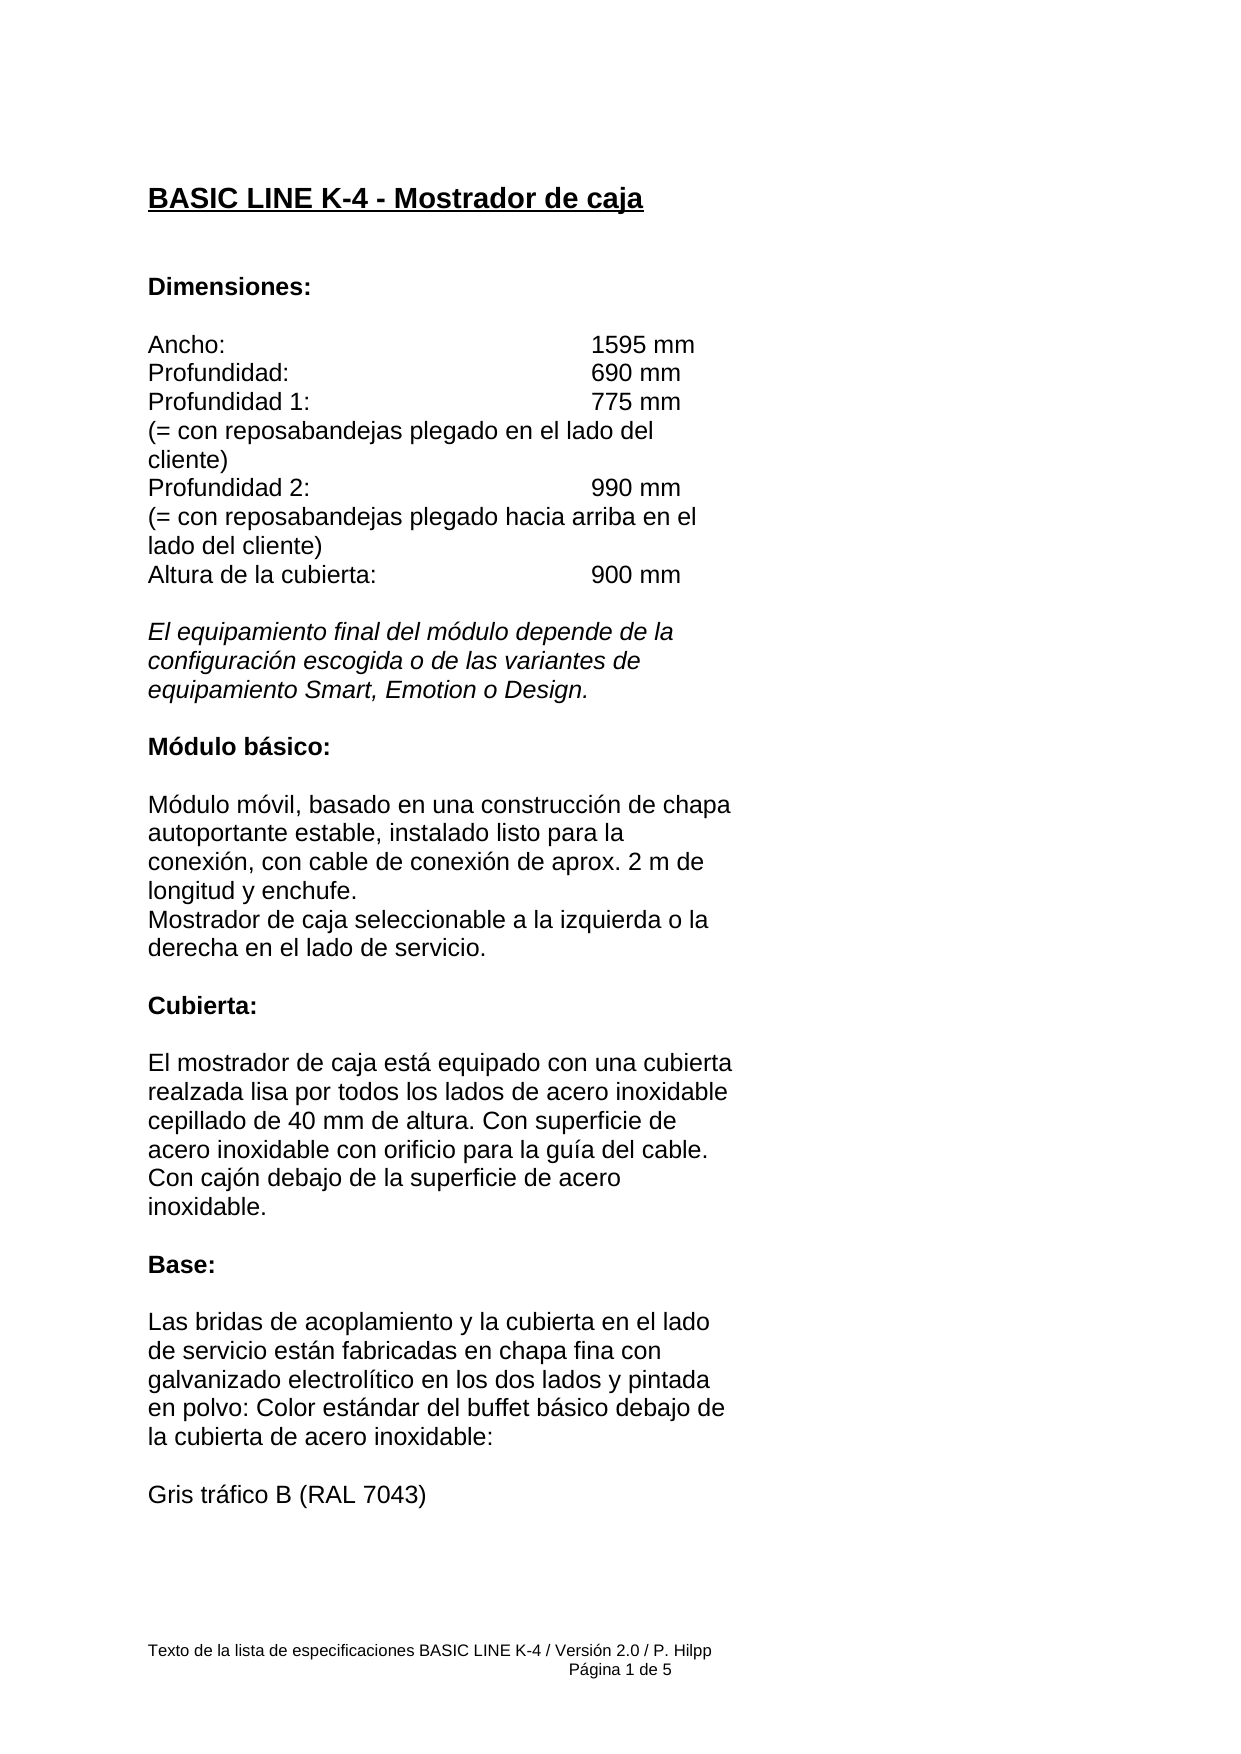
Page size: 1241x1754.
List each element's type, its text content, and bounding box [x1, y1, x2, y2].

text Ancho: 1595 mm [148, 330, 738, 358]
text El equipamiento final del módulo depende de la configuración escogida o de las variantes de equipamiento Smart, Emotion o Design. [148, 617, 738, 703]
text (= con reposabandejas plegado hacia arriba en el lado del cliente) [148, 502, 738, 560]
text Profundidad: 690 mm [148, 358, 738, 387]
text Cubierta: [148, 991, 738, 1020]
text Altura de la cubierta: 900 mm [148, 560, 738, 588]
text Mostrador de caja seleccionable a la izquierda o la derecha en el lado de servicio. [148, 905, 738, 962]
text Gris tráfico B (RAL 7043) [148, 1480, 738, 1508]
text Profundidad 2: 990 mm [148, 473, 738, 502]
text BASIC LINE K-4 - Mostrador de caja [148, 181, 738, 215]
text Las bridas de acoplamiento y la cubierta en el lado de servicio están fabricadas en chapa fina con galvanizado electrolítico en los dos lados y pintada en polvo: Color estándar del buffet básico debajo de la cubierta de acero inoxidable: [148, 1307, 738, 1451]
text Profundidad 1: 775 mm [148, 387, 738, 416]
text Base: [148, 1250, 738, 1278]
text Módulo móvil, basado en una construcción de chapa autoportante estable, instalado listo para la conexión, con cable de conexión de aprox. 2 m de longitud y enchufe. [148, 790, 738, 905]
text (= con reposabandejas plegado en el lado del cliente) [148, 416, 738, 473]
text Dimensiones: [148, 272, 738, 301]
text El mostrador de caja está equipado con una cubierta realzada lisa por todos los lados de acero inoxidable cepillado de 40 mm de altura. Con superficie de acero inoxidable con orificio para la guía del cable. Con cajón debajo de la superficie de acero inoxidable. [148, 1048, 738, 1221]
text Módulo básico: [148, 732, 738, 761]
